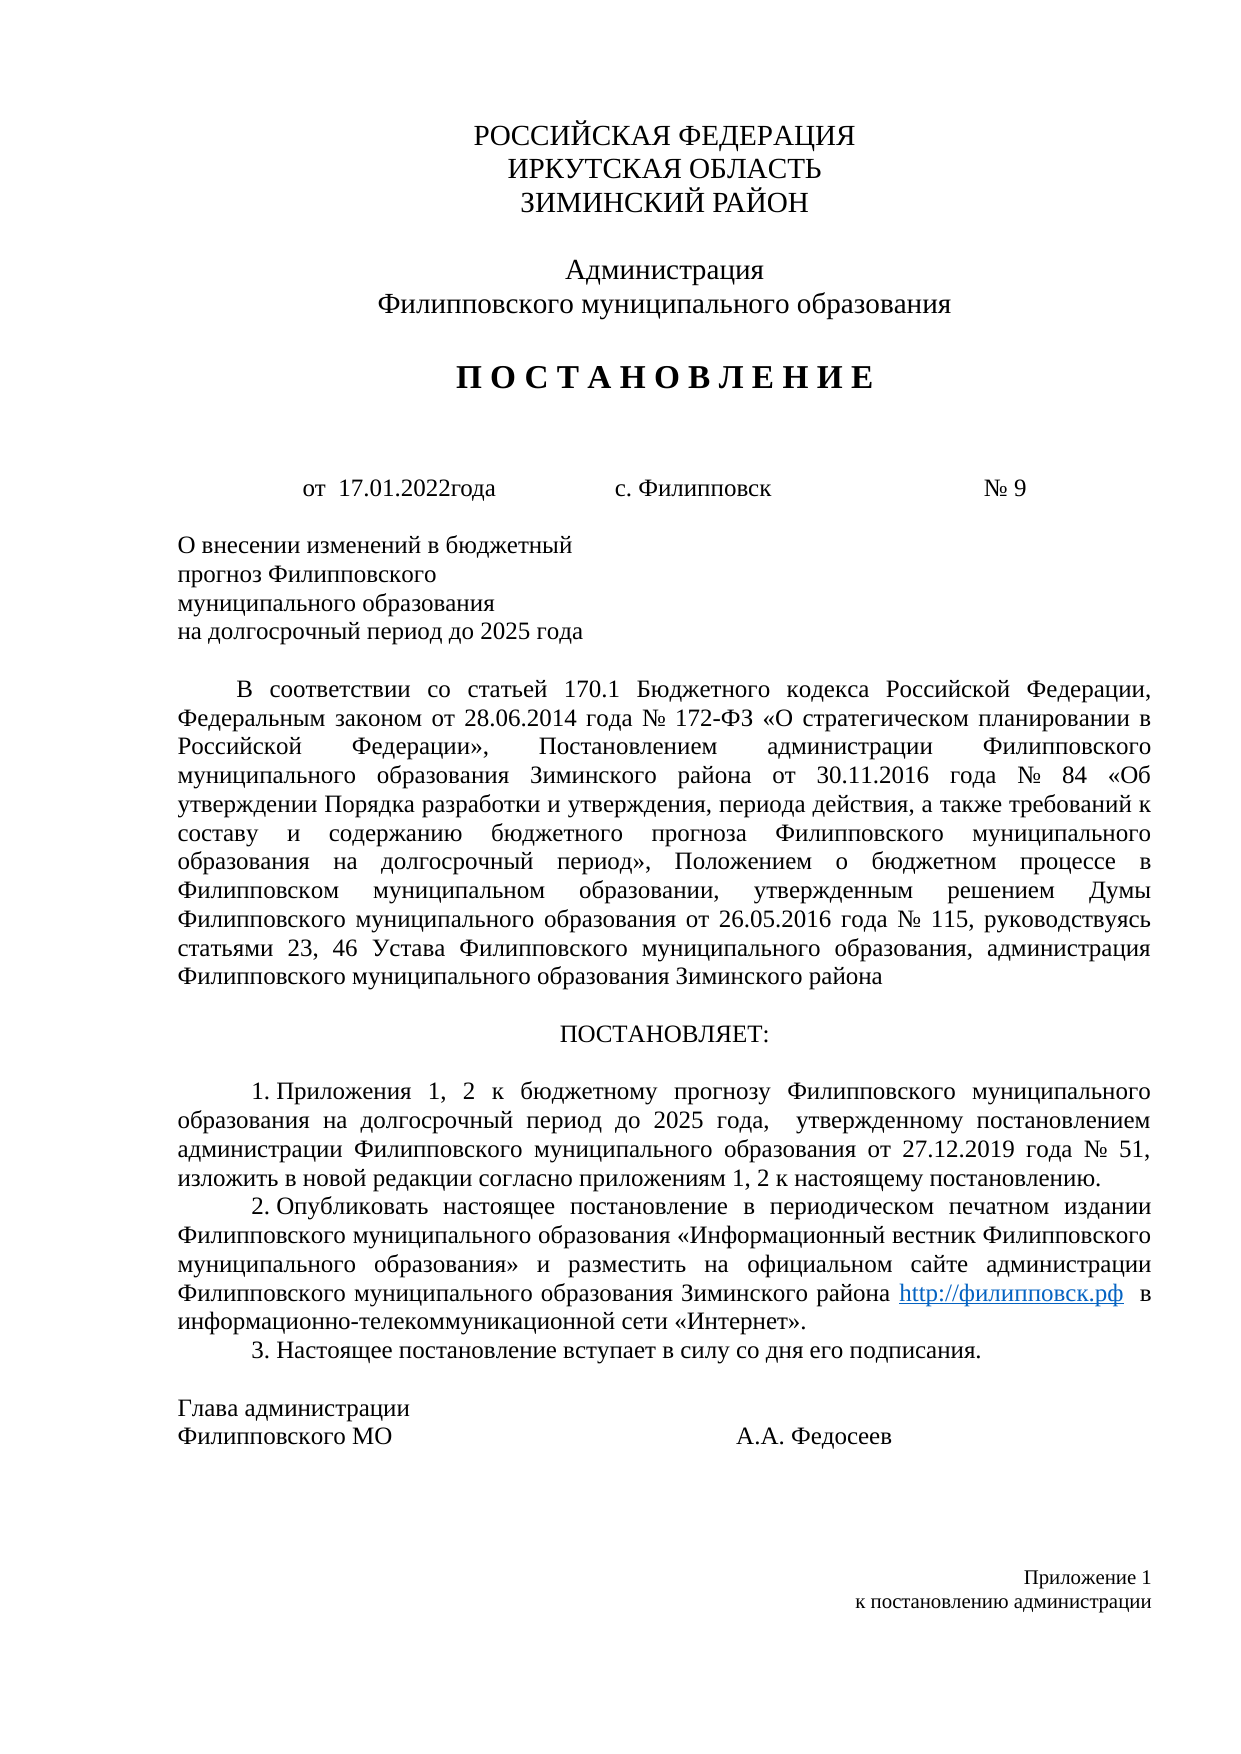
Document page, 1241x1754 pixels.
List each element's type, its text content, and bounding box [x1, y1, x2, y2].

text ЗИМИНСКИЙ РАЙОН [177, 185, 1152, 219]
text Администрация [177, 252, 1152, 286]
subtitle от 17.01.2022года с. Филипповск № 9 [177, 473, 1152, 501]
list Настоящее постановление вступает в силу со дня его подписания. [177, 1335, 1152, 1364]
text на долгосрочный период до 2025 года [177, 616, 1152, 645]
text муниципального образования [177, 588, 1152, 616]
text Филипповского муниципального образования [177, 286, 1152, 319]
text ИРКУТСКАЯ ОБЛАСТЬ [177, 152, 1152, 185]
text В соответствии со статьей 170.1 Бюджетного кодекса Российской Федерации, Федеральным законом от 28.06.2014 года № 172-ФЗ «О стратегическом планировании в Российской Федерации», Постановлением администрации Филипповского муниципального образования Зиминского района от 30.11.2016 года № 84 «Об утверждении Порядка разработки и утверждения, периода действия, а также требований к составу и содержанию бюджетного прогноза Филипповского муниципального образования на долгосрочный период», Положением о бюджетном процессе в Филипповском муниципальном образовании, утвержденным решением Думы Филипповского муниципального образования от 26.05.2016 года № 115, руководствуясь статьями 23, 46 Устава Филипповского муниципального образования, администрация Филипповского муниципального образования Зиминского района [177, 674, 1152, 990]
list Приложения 1, 2 к бюджетному прогнозу Филипповского муниципального образования на долгосрочный период до 2025 года, утвержденному постановлением администрации Филипповского муниципального образования от 27.12.2019 года № 51, изложить в новой редакции согласно приложениям 1, 2 к настоящему постановлению. [177, 1076, 1152, 1191]
text Приложение 1 [177, 1565, 1152, 1589]
text Филипповского МО А.А. Федосеев [177, 1421, 1152, 1450]
text ПОСТАНОВЛЯЕТ: [177, 1019, 1152, 1048]
list Опубликовать настоящее постановление в периодическом печатном издании Филипповского муниципального образования «Информационный вестник Филипповского муниципального образования» и разместить на официальном сайте администрации Филипповского муниципального образования Зиминского района http://филипповск.рф в информационно-телекоммуникационной сети «Интернет». [177, 1191, 1152, 1335]
text Глава администрации [177, 1393, 1152, 1421]
text к постановлению администрации [177, 1589, 1152, 1613]
text О внесении изменений в бюджетный [177, 530, 738, 559]
subtitle П О С Т А Н О В Л Е Н И Е [177, 358, 1152, 396]
text прогноз Филипповского [177, 559, 1152, 588]
text РОССИЙСКАЯ ФЕДЕРАЦИЯ [177, 118, 1152, 152]
